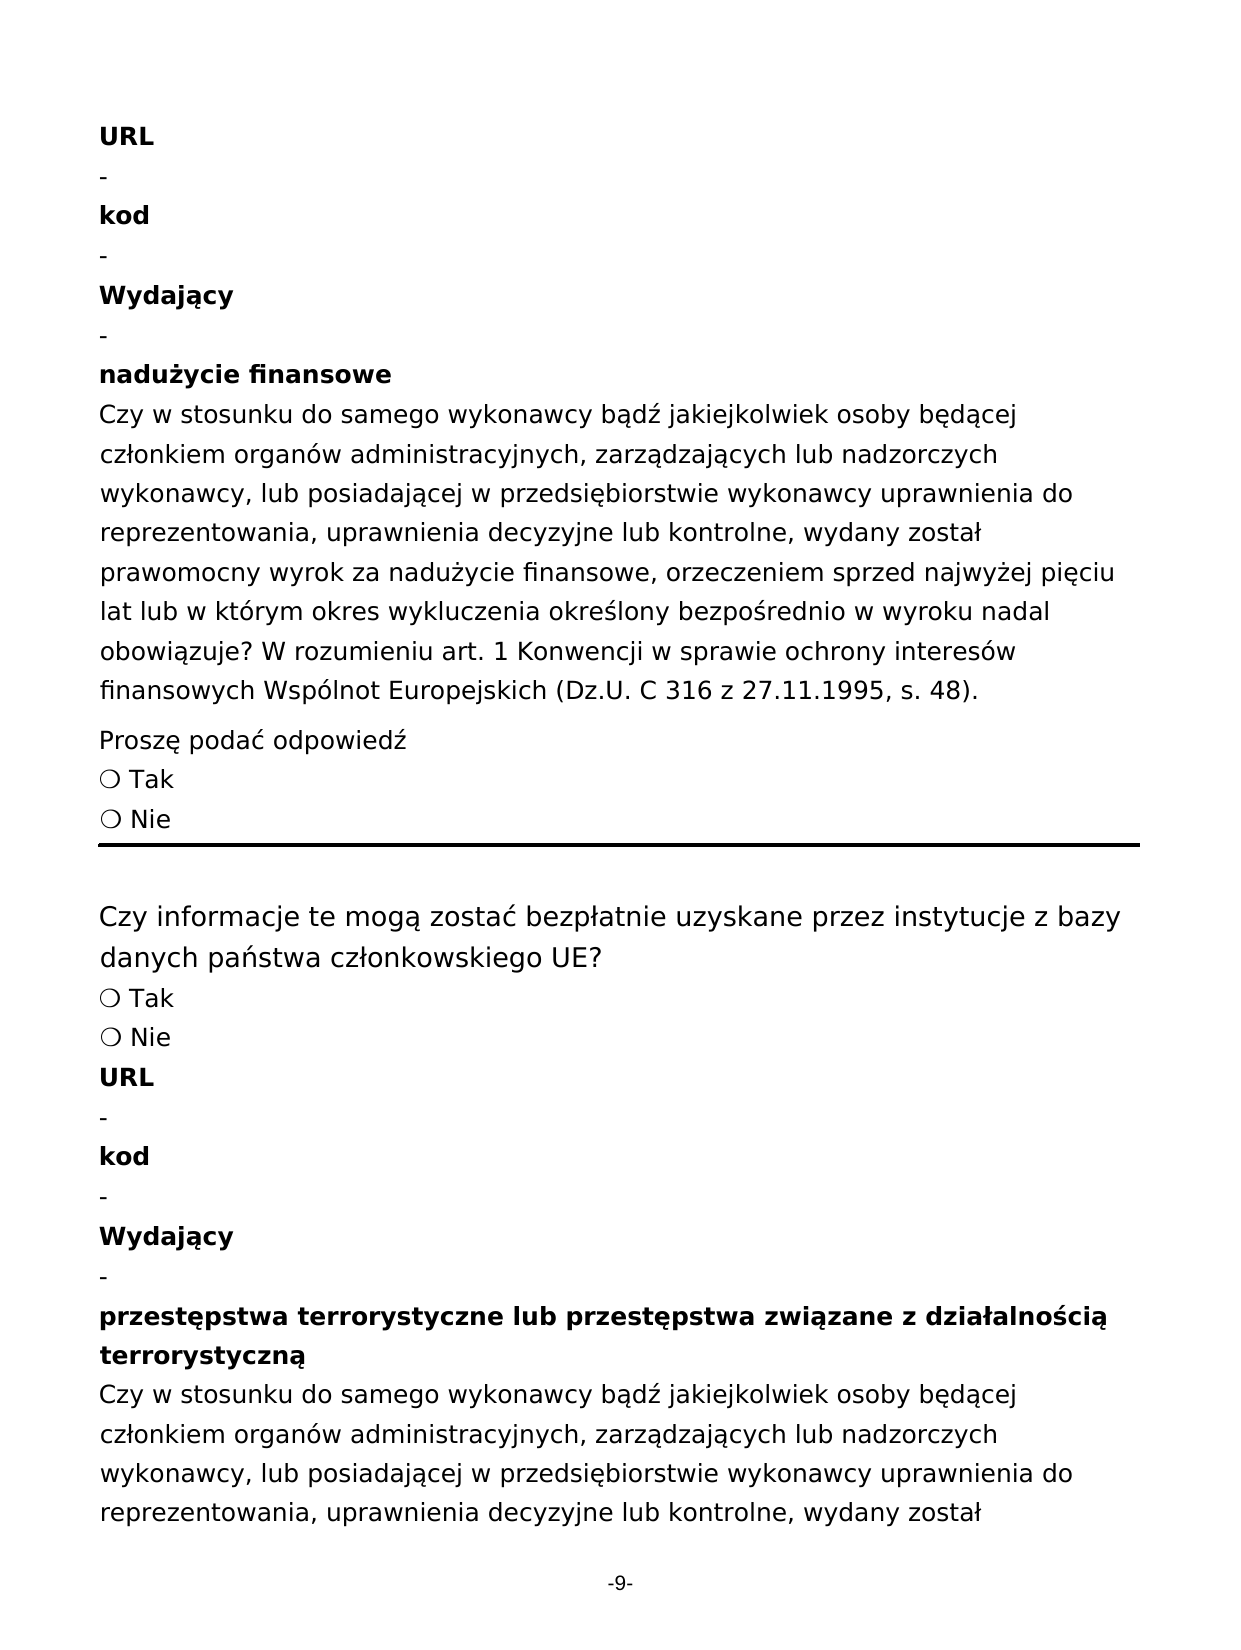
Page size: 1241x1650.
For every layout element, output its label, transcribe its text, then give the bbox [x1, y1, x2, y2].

text kod [98, 201, 1139, 231]
text - [98, 1262, 1138, 1291]
text Czy w stosunku do samego wykonawcy bądź jakiejkolwiek osoby będącej członkiem organów administracyjnych, zarządzających lub nadzorczych wykonawcy, lub posiadającej w przedsiębiorstwie wykonawcy uprawnienia do reprezentowania, uprawnienia decyzyjne lub kontrolne, wydany został prawomocny wyrok za nadużycie finansowe, orzeczeniem sprzed najwyżej pięciu lat lub w którym okres wykluczenia określony bezpośrednio w wyroku nadal obowiązuje? W rozumieniu art. 1 Konwencji w sprawie ochrony interesów finansowych Wspólnot Europejskich (Dz.U. C 316 z 27.11.1995, s. 48). [98, 400, 1138, 705]
text Proszę podać odpowiedź [98, 726, 1138, 755]
text ❍ Tak ❍ Nie [98, 766, 195, 834]
text - [98, 1182, 1138, 1212]
text - [98, 241, 1138, 270]
text ❍ Tak ❍ Nie [98, 984, 195, 1053]
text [98, 1381, 1138, 1528]
text kod [98, 1143, 1139, 1172]
text URL [98, 1063, 1139, 1092]
text nadużycie finansowe [98, 361, 1139, 390]
text przestępstwa terrorystyczne lub przestępstwa związane z działalnością terrorystyczną [98, 1302, 1139, 1370]
text Wydający [98, 281, 1139, 310]
text Czy informacje te mogą zostać bezpłatnie uzyskane przez instytucje z bazy danych państwa członkowskiego UE? [98, 901, 1139, 974]
text - [98, 1103, 1138, 1132]
text - [98, 321, 1138, 350]
text Wydający [98, 1222, 1139, 1251]
text - [98, 162, 1138, 191]
text URL [98, 122, 1139, 151]
